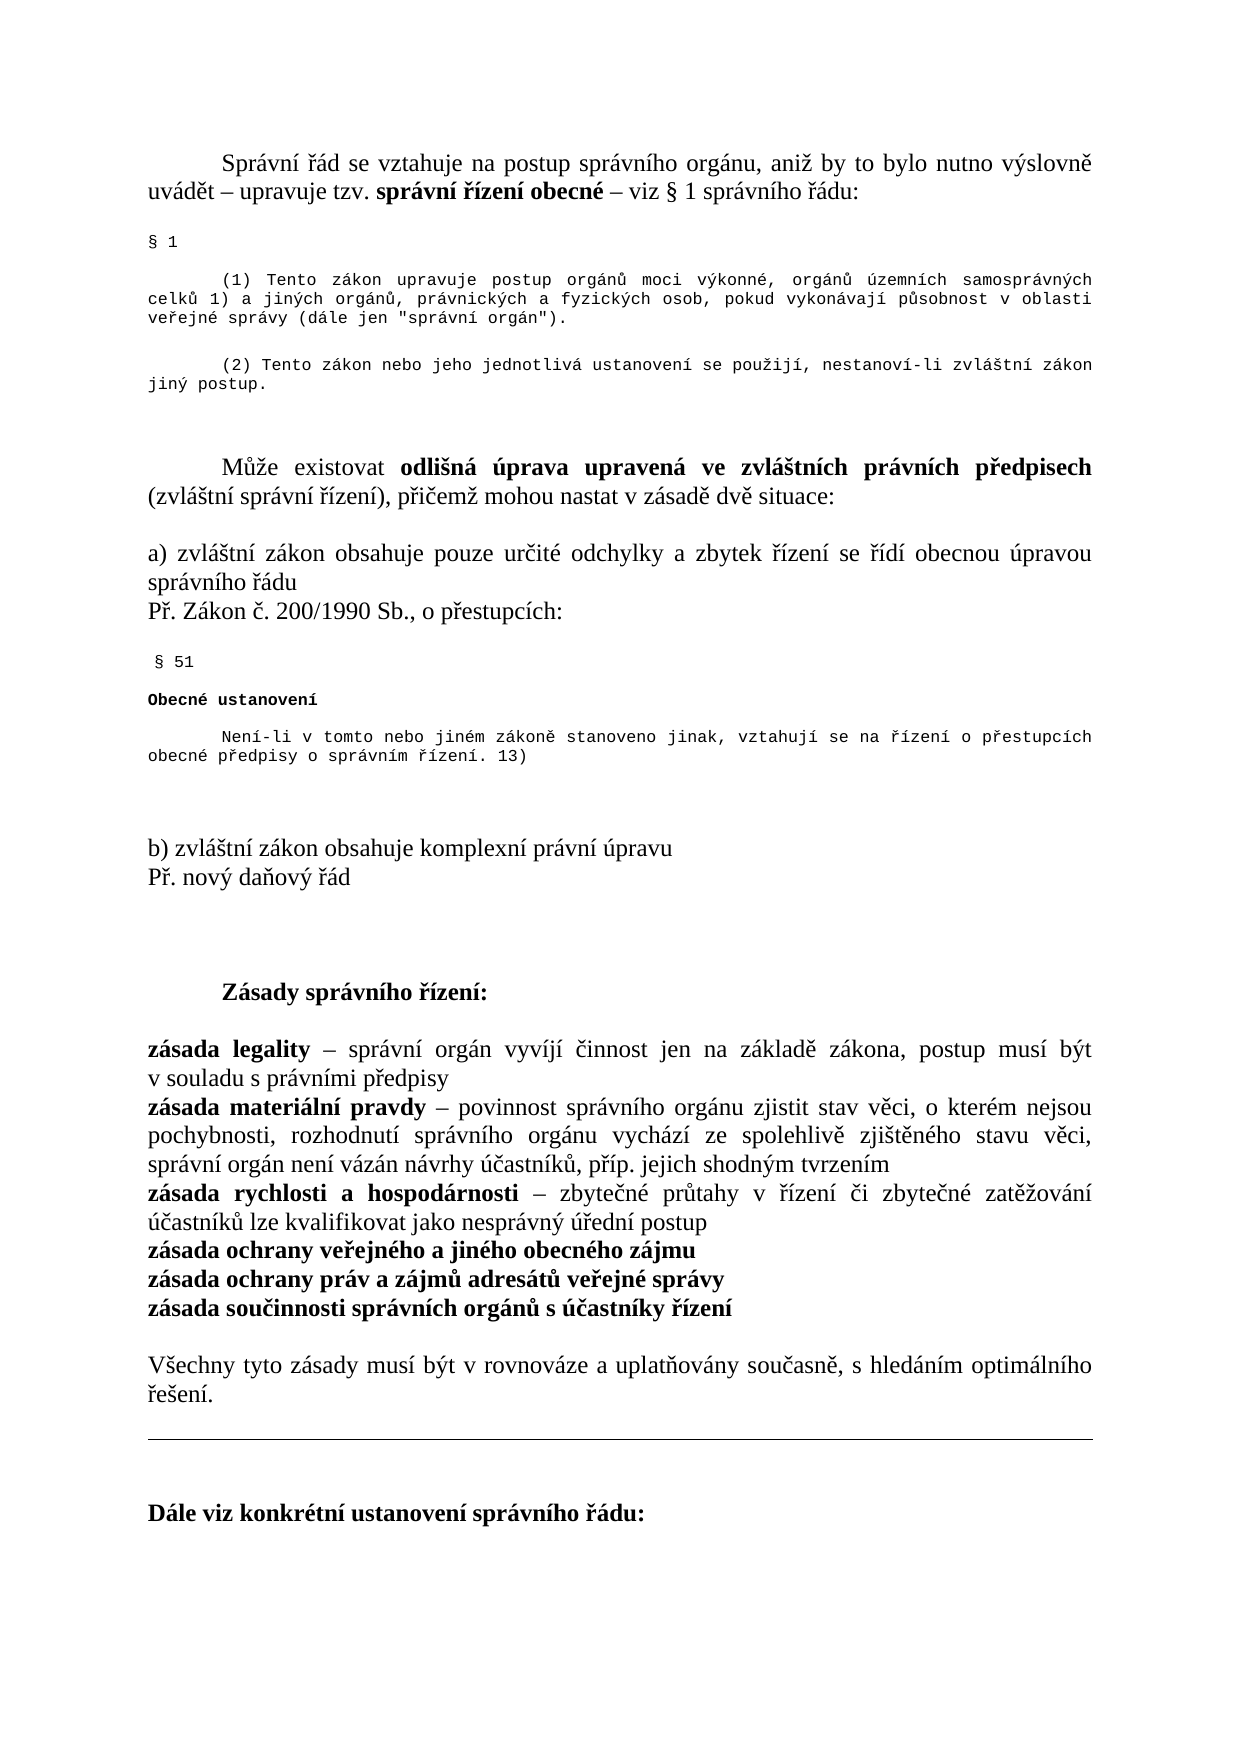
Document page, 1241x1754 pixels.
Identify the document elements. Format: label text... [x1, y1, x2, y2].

text zásada ochrany práv a zájmů adresátů veřejné správy [148, 1264, 1093, 1293]
text Př. Zákon č. 200/1990 Sb., o přestupcích: [148, 596, 1093, 624]
text (1) Tento zákon upravuje postup orgánů moci výkonné, orgánů územních samosprávných celků 1) a jiných orgánů, právnických a fyzických osob, pokud vykonávají působnost v oblasti veřejné správy (dále jen "správní orgán"). [148, 272, 1093, 328]
text a) zvláštní zákon obsahuje pouze určité odchylky a zbytek řízení se řídí obecnou úpravou správního řádu [148, 538, 1093, 596]
text zásada legality – správní orgán vyvíjí činnost jen na základě zákona, postup musí být v souladu s právními předpisy [148, 1034, 1093, 1092]
text zásada rychlosti a hospodárnosti – zbytečné průtahy v řízení či zbytečné zatěžování účastníků lze kvalifikovat jako nesprávný úřední postup [148, 1178, 1093, 1235]
text (2) Tento zákon nebo jeho jednotlivá ustanovení se použijí, nestanoví-li zvláštní zákon jiný postup. [148, 357, 1093, 394]
text Může existovat odlišná úprava upravená ve zvláštních právních předpisech (zvláštní správní řízení), přičemž mohou nastat v zásadě dvě situace: [148, 452, 1093, 509]
text Obecné ustanovení [148, 691, 1093, 710]
text § 1 [148, 234, 1093, 253]
text b) zvláštní zákon obsahuje komplexní právní úpravu [148, 833, 1093, 862]
text Př. nový daňový řád [148, 862, 1093, 890]
text Zásady správního řízení: [148, 977, 1093, 1005]
text zásada materiální pravdy – povinnost správního orgánu zjistit stav věci, o kterém nejsou pochybnosti, rozhodnutí správního orgánu vychází ze spolehlivě zjištěného stavu věci, správní orgán není vázán návrhy účastníků, příp. jejich shodným tvrzením [148, 1092, 1093, 1178]
text § 51 [148, 653, 1093, 672]
text Dále viz konkrétní ustanovení správního řádu: [148, 1498, 1093, 1527]
text zásada součinnosti správních orgánů s účastníky řízení [148, 1293, 1093, 1322]
text zásada ochrany veřejného a jiného obecného zájmu [148, 1235, 1093, 1264]
text Všechny tyto zásady musí být v rovnováze a uplatňovány současně, s hledáním optimálního řešení. [148, 1350, 1093, 1408]
text Správní řád se vztahuje na postup správního orgánu, aniž by to bylo nutno výslovně uvádět – upravuje tzv. správní řízení obecné – viz § 1 správního řádu: [148, 148, 1093, 205]
text Není-li v tomto nebo jiném zákoně stanoveno jinak, vztahují se na řízení o přestupcích obecné předpisy o správním řízení. 13) [148, 729, 1093, 766]
